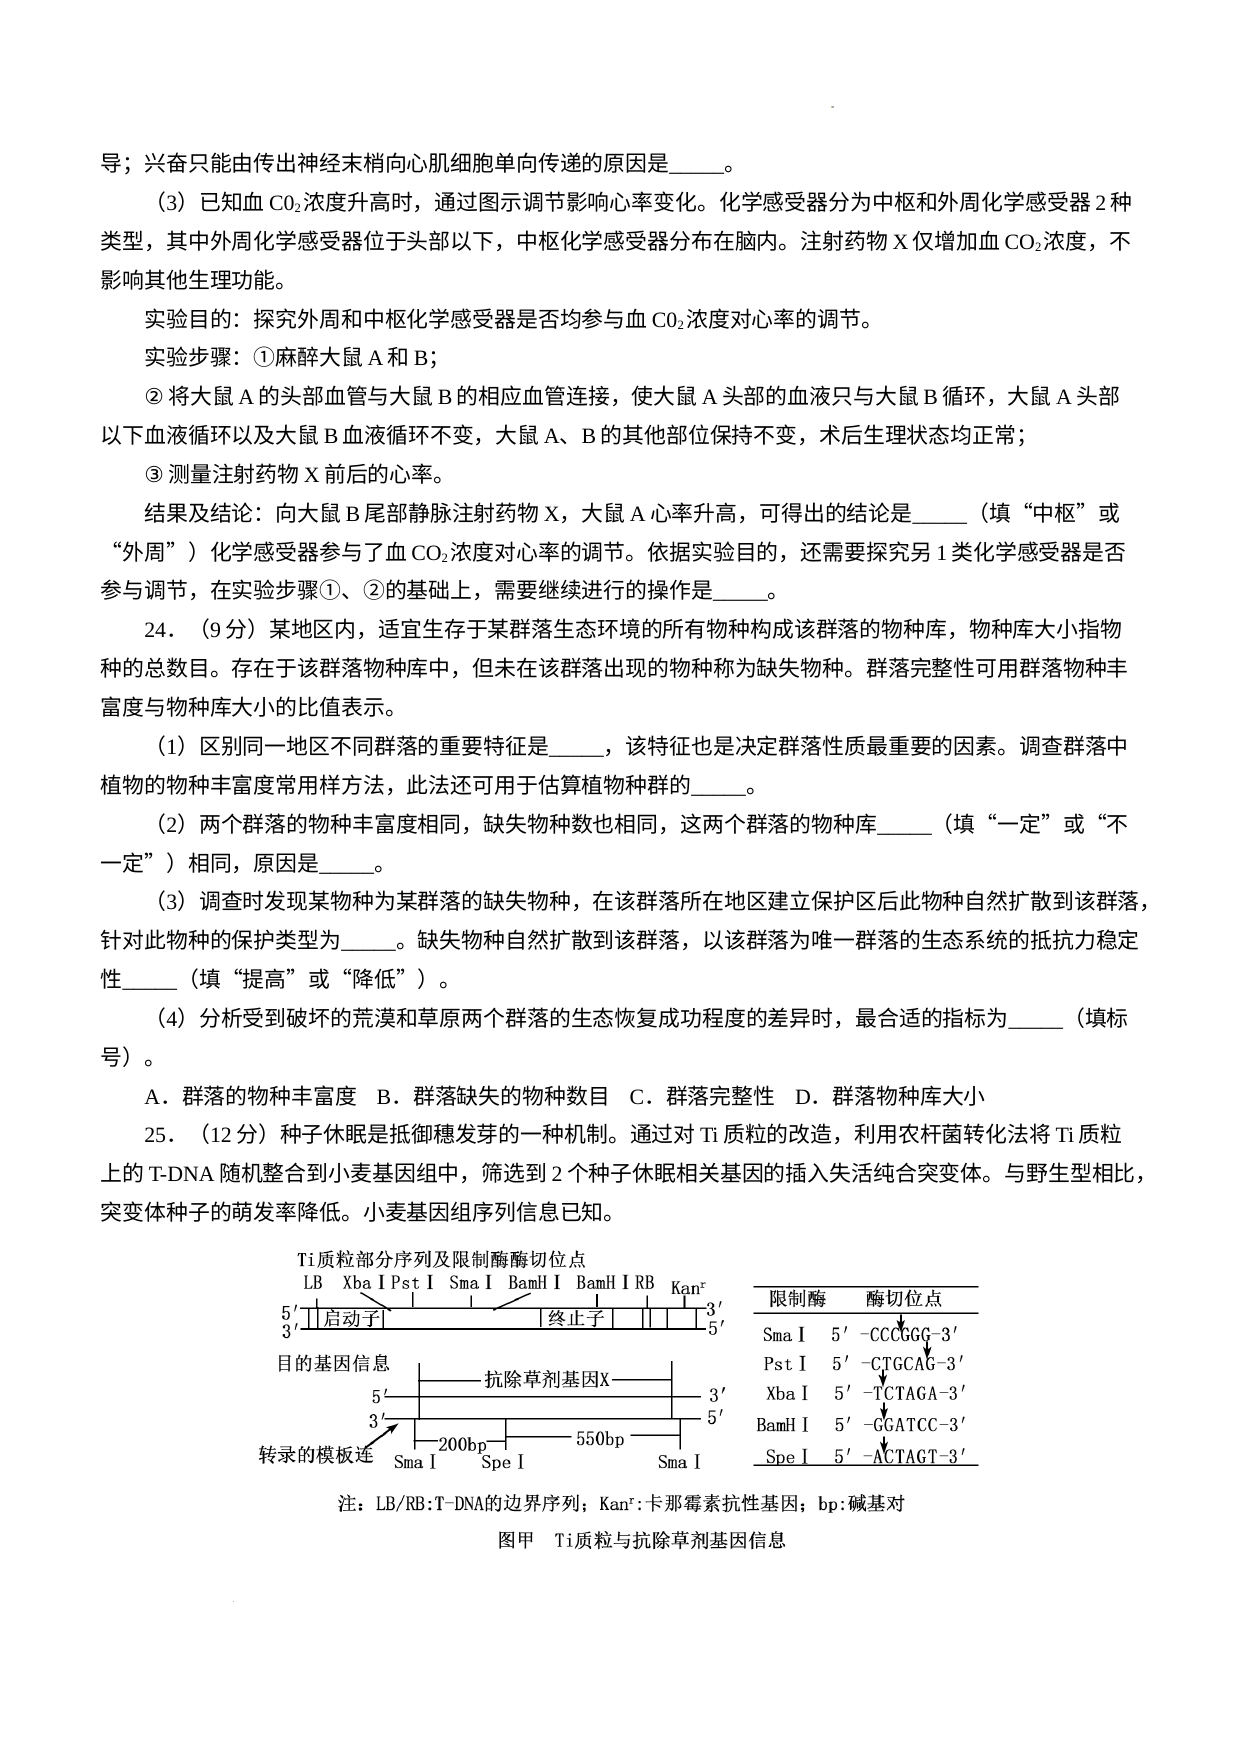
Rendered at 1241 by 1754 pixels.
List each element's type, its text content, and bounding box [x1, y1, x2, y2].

text （1）区别同一地区不同群落的重要特征是_____，该特征也是决定群落性质最重要的因素。调查群落中植物的物种丰富度常用样方法，此法还可用于估算植物种群的_____。 [100, 728, 1140, 800]
text （4）分析受到破坏的荒漠和草原两个群落的生态恢复成功程度的差异时，最合适的指标为_____（填标号）。 [100, 1001, 1140, 1072]
text 25．（12分）种子休眠是抵御穗发芽的一种机制。通过对Ti质粒的改造，利用农杆菌转化法将Ti质粒上的T-DNA随机整合到小麦基因组中，筛选到2个种子休眠相关基因的插入失活纯合突变体。与野生型相比，突变体种子的萌发率降低。小麦基因组序列信息已知。 [100, 1117, 1140, 1227]
text 实验步骤：①麻醉大鼠A和B； [100, 340, 1140, 372]
text ②将大鼠A的头部血管与大鼠B的相应血管连接，使大鼠A头部的血液只与大鼠B循环，大鼠A头部以下血液循环以及大鼠B血液循环不变，大鼠A、B的其他部位保持不变，术后生理状态均正常； [100, 379, 1140, 450]
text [100, 146, 1140, 178]
text ③测量注射药物X前后的心率。 [100, 456, 1140, 489]
text 实验目的：探究外周和中枢化学感受器是否均参与血C02浓度对心率的调节。 [100, 301, 1140, 334]
text （3）调查时发现某物种为某群落的缺失物种，在该群落所在地区建立保护区后此物种自然扩散到该群落，针对此物种的保护类型为_____。缺失物种自然扩散到该群落，以该群落为唯一群落的生态系统的抵抗力稳定性_____（填“提高”或“降低”）。 [100, 884, 1140, 994]
text 结果及结论：向大鼠B尾部静脉注射药物X，大鼠A心率升高，可得出的结论是_____（填“中枢”或“外周”）化学感受器参与了血CO2浓度对心率的调节。依据实验目的，还需要探究另1类化学感受器是否参与调节，在实验步骤①、②的基础上，需要继续进行的操作是_____。 [100, 495, 1140, 606]
text （3）已知血C02浓度升高时，通过图示调节影响心率变化。化学感受器分为中枢和外周化学感受器2种类型，其中外周化学感受器位于头部以下，中枢化学感受器分布在脑内。注射药物X仅增加血CO2浓度，不影响其他生理功能。 [100, 184, 1140, 295]
text （2）两个群落的物种丰富度相同，缺失物种数也相同，这两个群落的物种库_____（填“一定”或“不一定”）相同，原因是_____。 [100, 806, 1140, 878]
text 24．（9分）某地区内，适宜生存于某群落生态环境的所有物种构成该群落的物种库，物种库大小指物种的总数目。存在于该群落物种库中，但未在该群落出现的物种称为缺失物种。群落完整性可用群落物种丰富度与物种库大小的比值表示。 [100, 612, 1140, 722]
picture [254, 1233, 987, 1557]
text A．群落的物种丰富度 B．群落缺失的物种数目 C．群落完整性 D．群落物种库大小 [100, 1078, 1140, 1111]
